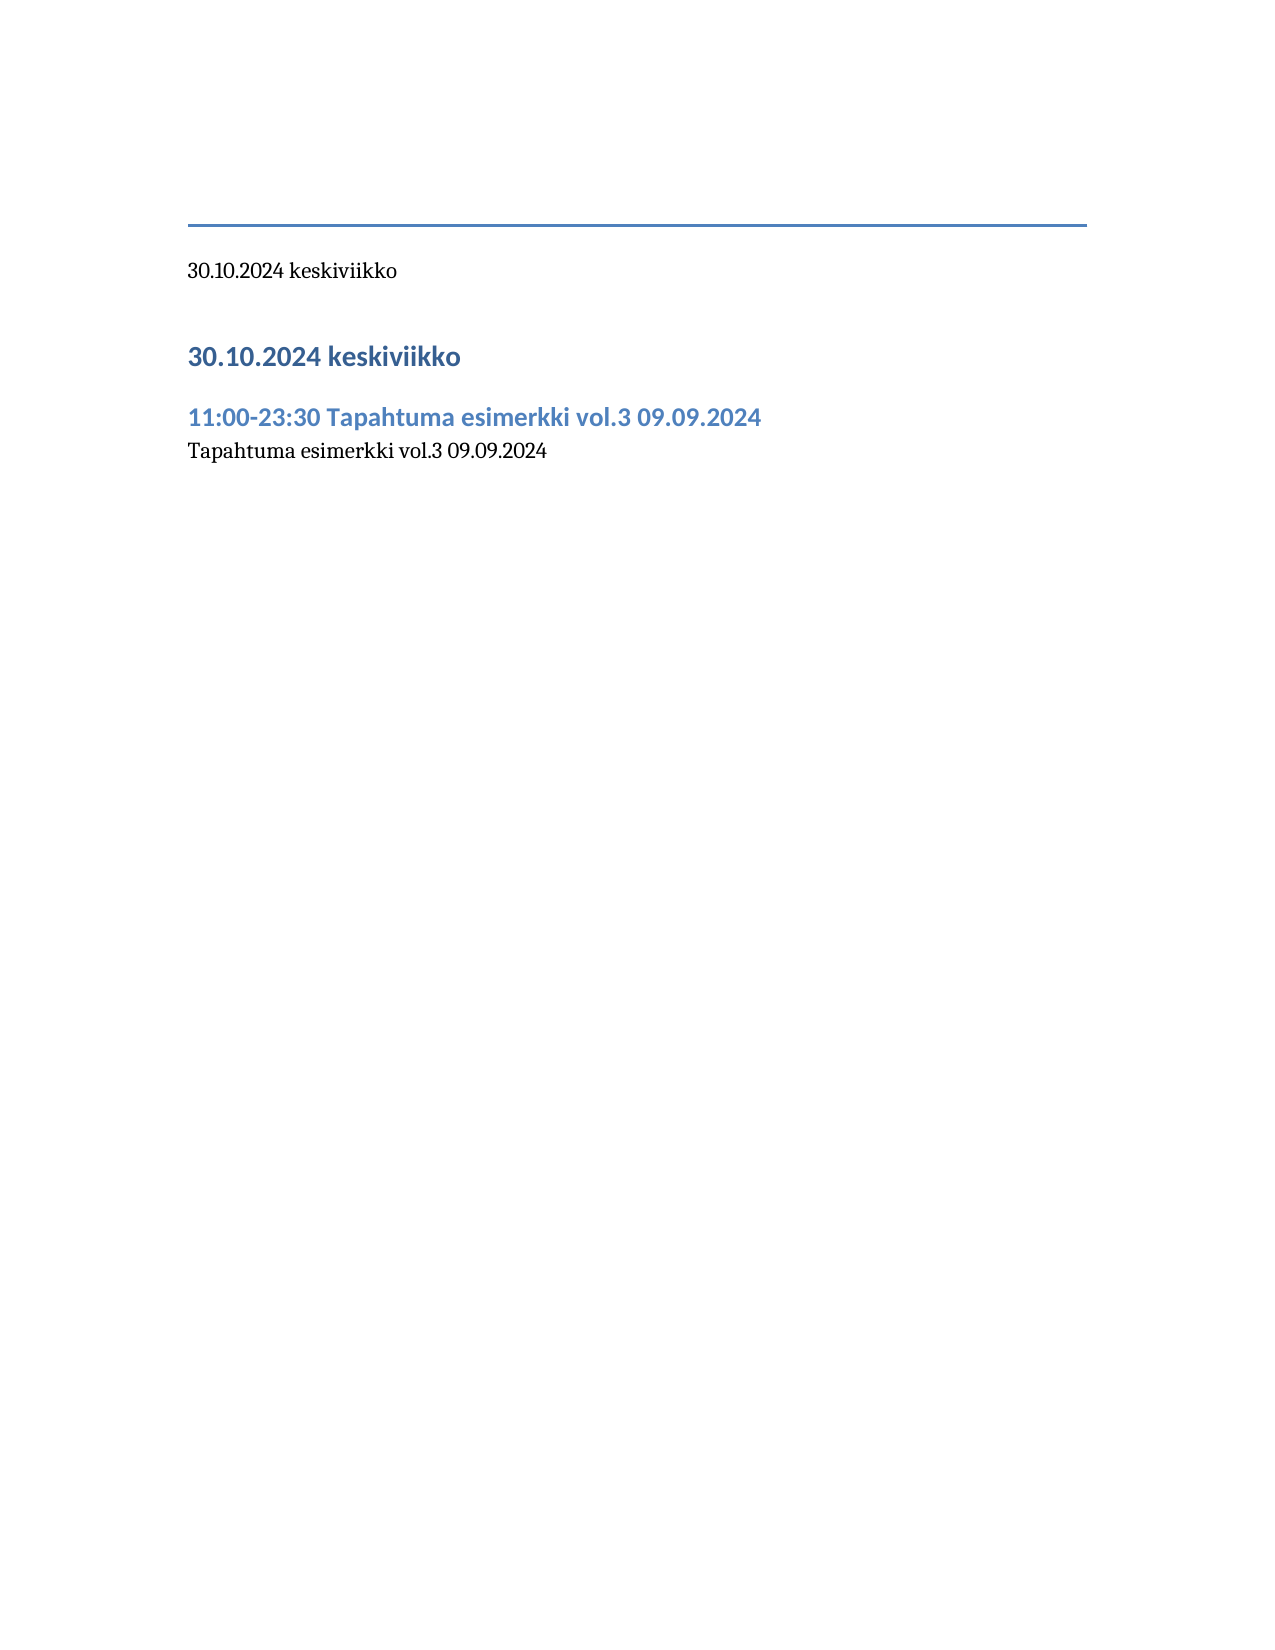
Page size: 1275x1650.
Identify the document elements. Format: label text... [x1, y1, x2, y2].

text Tapahtuma esimerkki vol.3 09.09.2024 [187, 438, 1087, 464]
text 30.10.2024 keskiviikko [187, 258, 1087, 284]
subtitle 11:00-23:30 Tapahtuma esimerkki vol.3 09.09.2024 [187, 400, 1087, 433]
subtitle 30.10.2024 keskiviikko [187, 338, 1087, 374]
